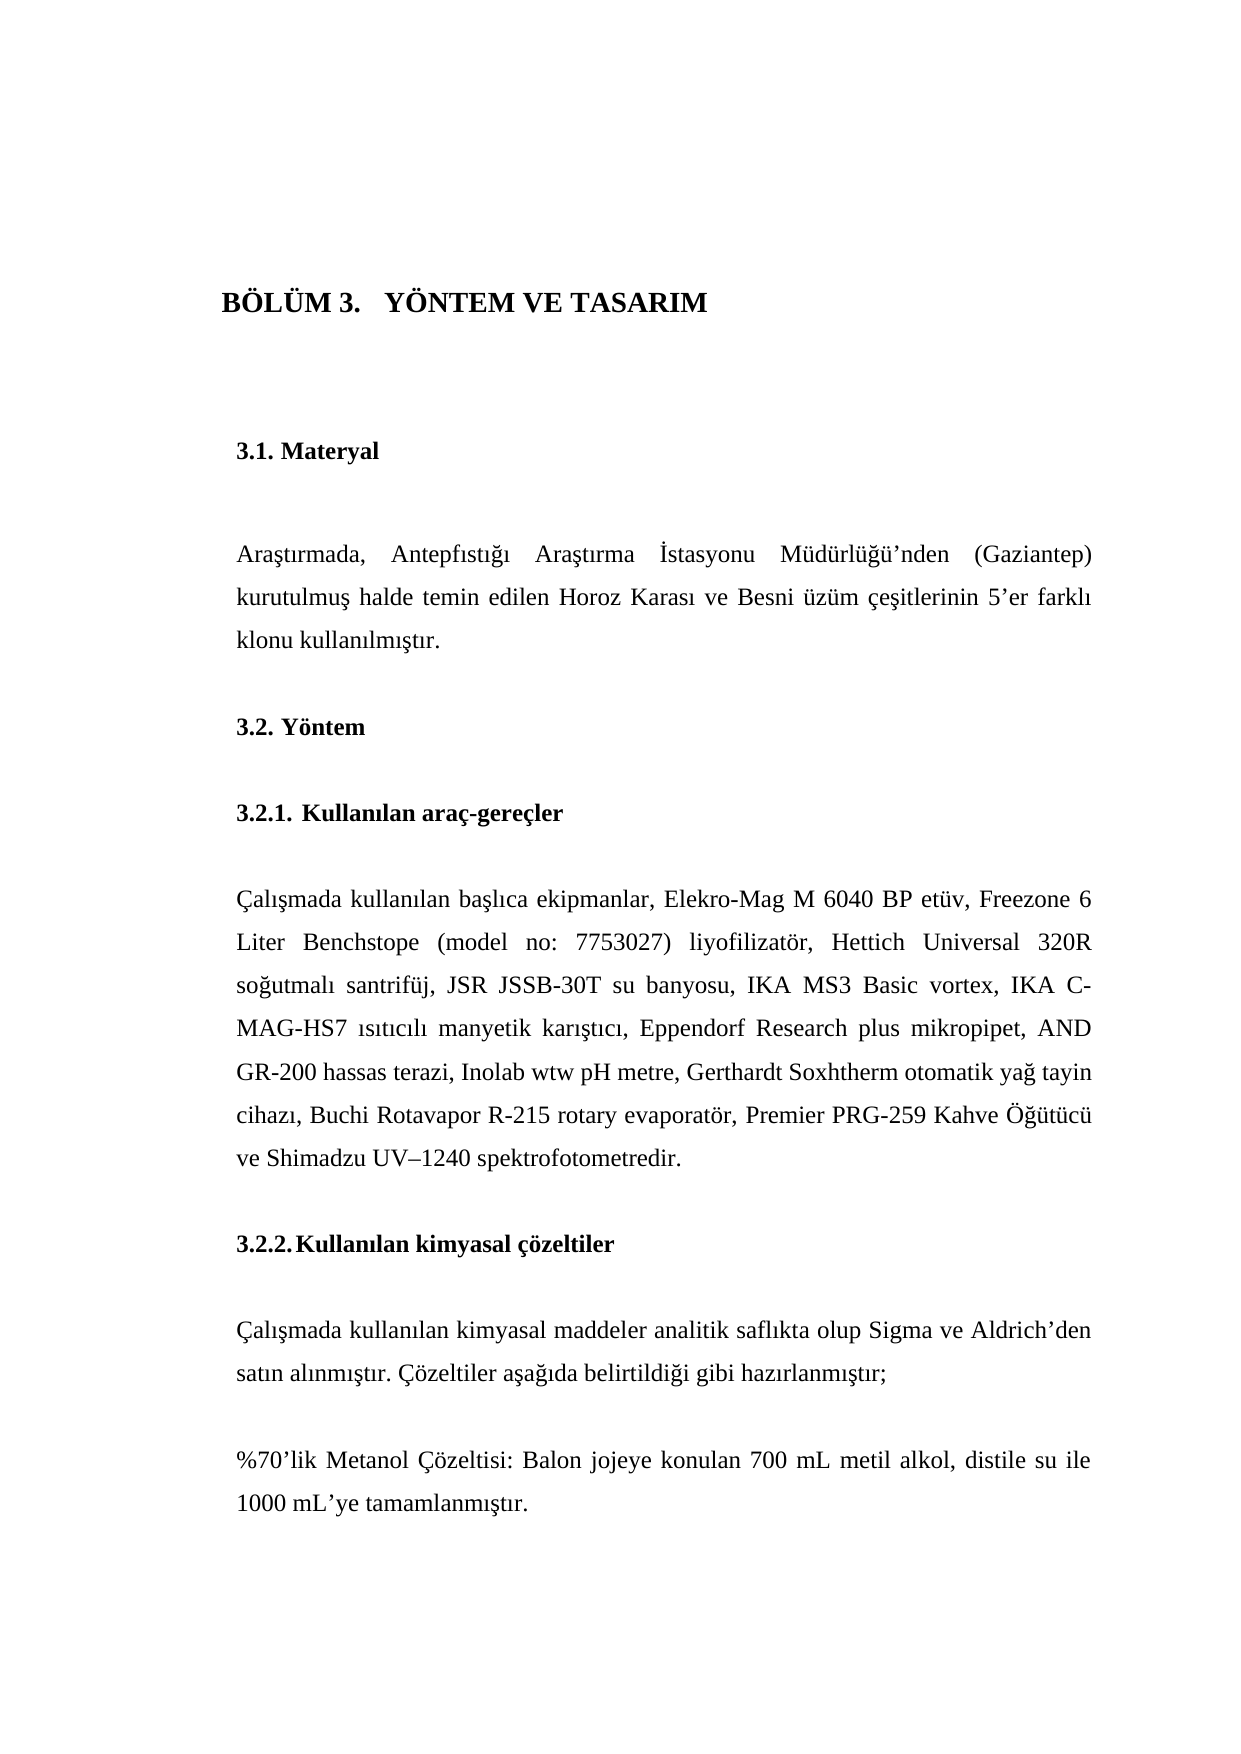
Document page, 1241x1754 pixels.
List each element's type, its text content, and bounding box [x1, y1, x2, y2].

text Araştırmada, Antepfıstığı Araştırma İstasyonu Müdürlüğü’nden (Gaziantep) kurutulmuş halde temin edilen Horoz Karası ve Besni üzüm çeşitlerinin 5’er farklı klonu kullanılmıştır. [236, 539, 1092, 654]
text Çalışmada kullanılan başlıca ekipmanlar, Elekro-Mag M 6040 BP etüv, Freezone 6 Liter Benchstope (model no: 7753027) liyofilizatör, Hettich Universal 320R soğutmalı santrifüj, JSR JSSB-30T su banyosu, IKA MS3 Basic vortex, IKA C-MAG-HS7 ısıtıcılı manyetik karıştıcı, Eppendorf Research plus mikropipet, AND GR-200 hassas terazi, Inolab wtw pH metre, Gerthardt Soxhtherm otomatik yağ tayin cihazı, Buchi Rotavapor R-215 rotary evaporatör, Premier PRG-259 Kahve Öğütücü ve Shimadzu UV–1240 spektrofotometredir. [236, 884, 1092, 1172]
text %70’lik Metanol Çözeltisi: Balon jojeye konulan 700 mL metil alkol, distile su ile 1000 mL’ye tamamlanmıştır. [236, 1445, 1092, 1517]
text Kullanılan kimyasal çözeltiler [236, 1229, 1092, 1258]
text Yöntem [236, 712, 1092, 740]
text Materyal [236, 436, 1092, 465]
text Çalışmada kullanılan kimyasal maddeler analitik saflıkta olup Sigma ve Aldrich’den satın alınmıştır. Çözeltiler aşağıda belirtildiği gibi hazırlanmıştır; [236, 1315, 1092, 1387]
text Kullanılan araç-gereçler [236, 798, 1092, 827]
subtitle YÖNTEM VE TASARIM [221, 285, 1092, 319]
